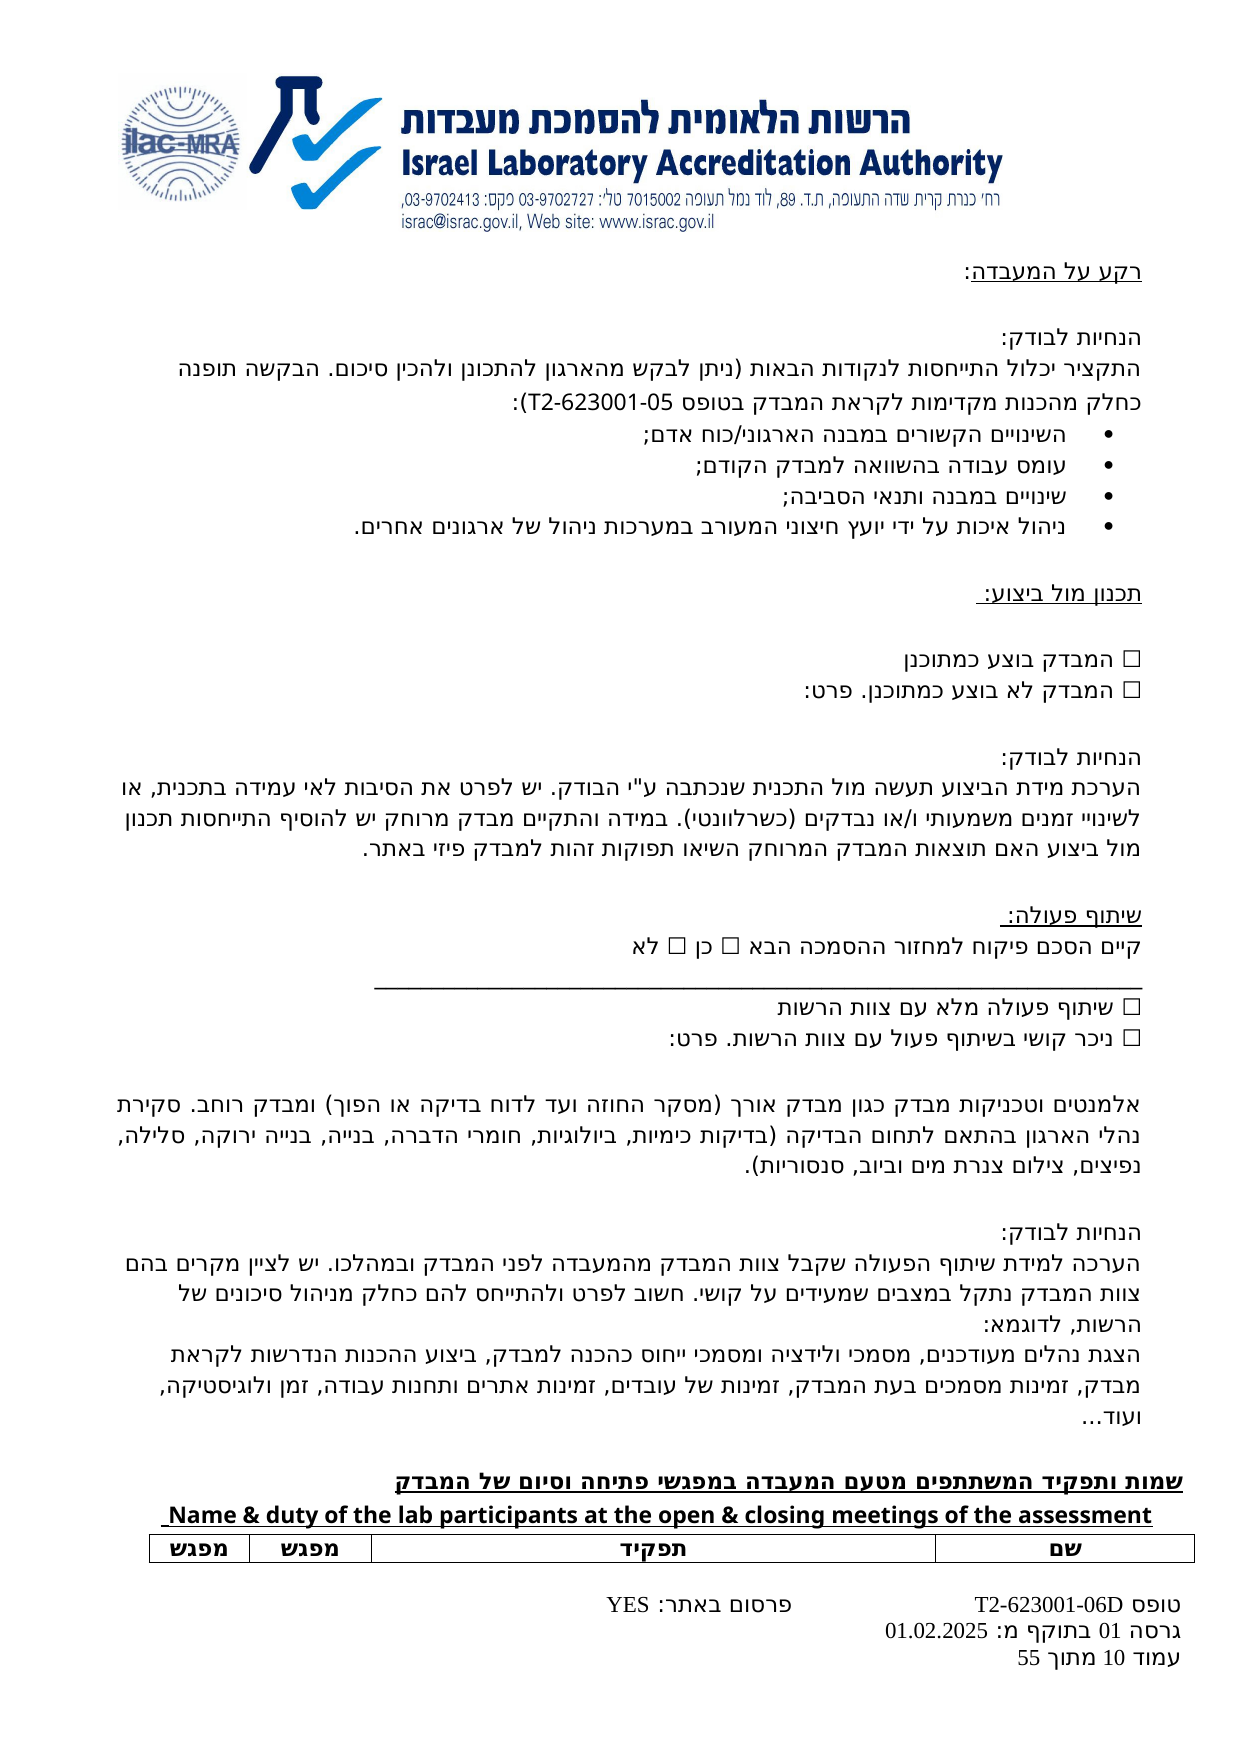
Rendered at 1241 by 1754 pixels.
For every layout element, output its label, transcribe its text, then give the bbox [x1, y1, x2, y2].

table_cell שמות ותפקיד המשתתפים מטעם המעבדה במפגשי פתיחה וסיום של המבדק Name & duty of the lab participants at the open & closing meetings of the assessment [149, 1469, 1194, 1534]
picture [118, 73, 1003, 232]
table_cell מפגש הסיום Closing meeting [150, 1535, 249, 1562]
table_header רקע על המעבדה: הנחיות לבודק: התקציר יכלול התייחסות לנקודות הבאות (ניתן לבקש מהארגון להתכונן ולהכין סיכום. הבקשה תופנה כחלק מהכנות מקדימות לקראת המבדק בטופס T2-623001-05): השינויים הקשורים במבנה הארגוני/כוח אדם; עומס עבודה בהשוואה למבדק הקודם; שינויים במבנה ותנאי הסביבה; ניהול איכות על ידי יועץ חיצוני המעורב במערכות ניהול של ארגונים אחרים. תכנון מול ביצוע: המבדק בוצע כמתוכנן המבדק לא בוצע כמתוכנן. פרט: הנחיות לבודק: הערכת מידת הביצוע תעשה מול התכנית שנכתבה ע"י הבודק. יש לפרט את הסיבות לאי עמידה בתכנית, או לשינויי זמנים משמעותי ו/או נבדקים (כשרלוונטי). במידה והתקיים מבדק מרוחק יש להוסיף התייחסות תכנון מול ביצוע האם תוצאות המבדק המרוחק השיאו תפוקות זהות למבדק פיזי באתר. שיתוף פעולה: קיים הסכם פיקוח למחזור ההסמכה הבא כן לא ___________________________________________________________________ שיתוף פעולה מלא עם צוות הרשות ניכר קושי בשיתוף פעול עם צוות הרשות. פרט: אלמנטים וטכניקות מבדק כגון מבדק אורך (מסקר החוזה ועד לדוח בדיקה או הפוך) ומבדק רוחב. סקירת נהלי הארגון בהתאם לתחום הבדיקה (בדיקות כימיות, ביולוגיות, חומרי הדברה, בנייה, בנייה ירוקה, סלילה, נפיצים, צילום צנרת מים וביוב, סנסוריות). הנחיות לבודק: הערכה למידת שיתוף הפעולה שקבל צוות המבדק מהמעבדה לפני המבדק ובמהלכו. יש לציין מקרים בהם צוות המבדק נתקל במצבים שמעידים על קושי. חשוב לפרט ולהתייחס להם כחלק מניהול סיכונים של הרשות, לדוגמא: הצגת נהלים מעודכנים, מסמכי ולידציה ומסמכי ייחוס כהכנה למבדק, ביצוע ההכנות הנדרשות לקראת מבדק, זמינות מסמכים בעת המבדק, זמינות של עובדים, זמינות אתרים ותחנות עבודה, זמן ולוגיסטיקה, ועוד... [105, 258, 1153, 1468]
table_cell שם Name [936, 1535, 1194, 1562]
table_cell מפגש פתיחה Opening meeting [250, 1535, 371, 1562]
table_cell תפקיד Duty [372, 1535, 935, 1562]
